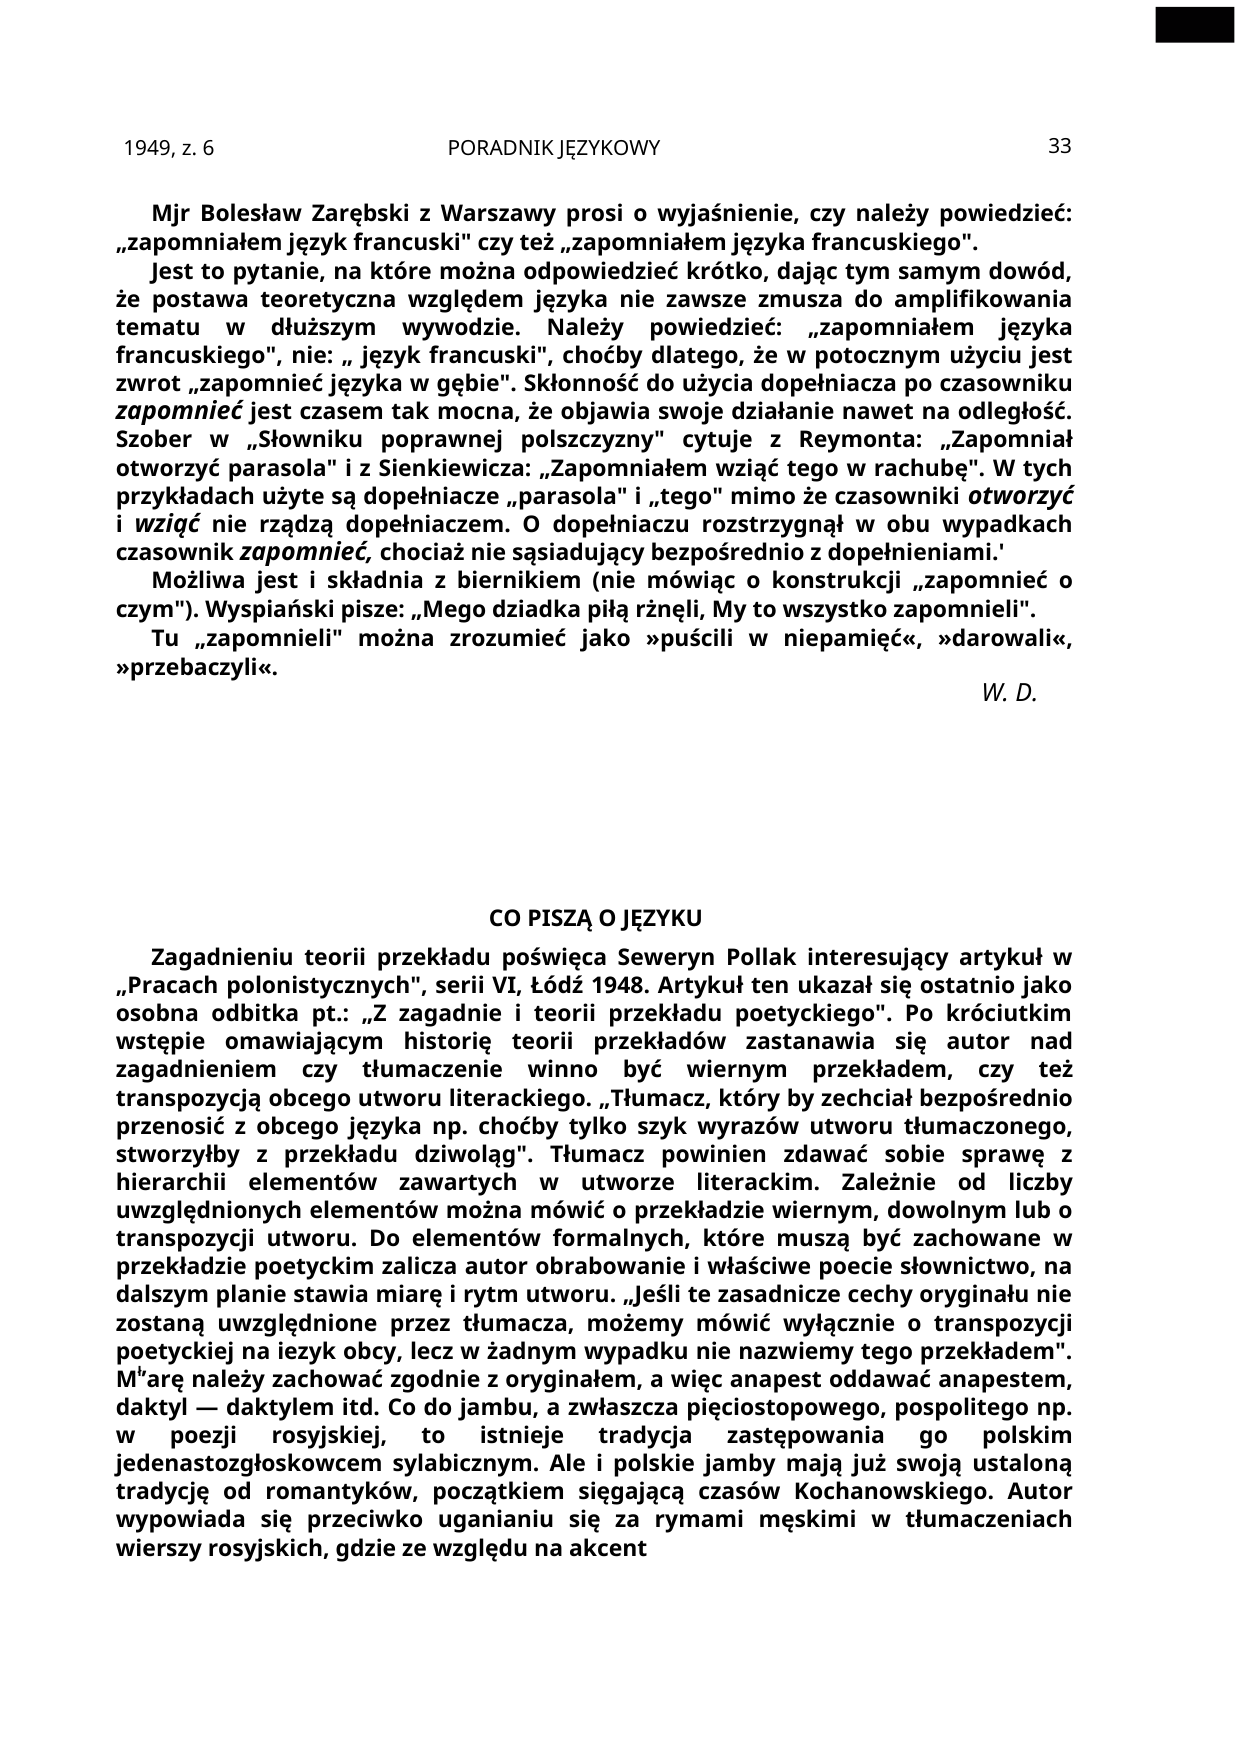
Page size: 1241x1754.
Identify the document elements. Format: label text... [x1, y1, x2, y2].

text Możliwa jest i składnia z biernikiem (nie mówiąc o konstrukcji „zapomnieć o czym"). Wyspiański pisze: „Mego dziadka piłą rżnęli, My to wszystko zapomnieli". [116, 566, 1074, 623]
text Mjr Bolesław Zarębski z Warszawy prosi o wyjaśnienie, czy należy powiedzieć: „zapomniałem język francuski" czy też „zapomniałem języka francuskiego". [116, 198, 1074, 257]
text Tu „zapomnieli" można zrozumieć jako »puścili w niepamięć«, »darowali«, »przebaczyli«. [116, 623, 1074, 681]
text 1949, z. 6 PORADNIK JĘZYKOWY [123, 138, 661, 159]
text CO PISZĄ O JĘZYKU [118, 908, 1074, 931]
text Jest to pytanie, na które można odpowiedzieć krótko, dając tym samym dowód, że postawa teoretyczna względem języka nie zawsze zmusza do amplifikowania tematu w dłuższym wywodzie. Należy powiedzieć: „zapomniałem języka francuskiego", nie: „ język francuski", choćby dlatego, że w potocznym użyciu jest zwrot „zapomnieć języka w gębie". Skłonność do użycia dopełniacza po czasowniku zapomnieć jest czasem tak mocna, że objawia swoje działanie nawet na odległość. Szober w „Słowniku poprawnej polszczyzny" cytuje z Reymonta: „Zapomniał otworzyć parasola" i z Sienkiewicza: „Zapomniałem wziąć tego w rachubę". W tych przykładach użyte są dopełniacze „parasola" i „tego" mimo że czasowniki otworzyć i wziąć nie rządzą dopełniaczem. O dopełniaczu rozstrzygnął w obu wypadkach czasownik zapomnieć, chociaż nie sąsiadujący bezpośrednio z dopełnieniami.' [116, 257, 1074, 566]
text W. D. [116, 681, 1038, 706]
text Zagadnieniu teorii przekładu poświęca Seweryn Pollak interesujący artykuł w „Pracach polonistycznych", serii VI, Łódź 1948. Artykuł ten ukazał się ostatnio jako osobna odbitka pt.: „Z zagadnie i teorii przekładu poetyckiego". Po króciutkim wstępie omawiającym historię teorii przekładów zastanawia się autor nad zagadnieniem czy tłumaczenie winno być wiernym przekładem, czy też transpozycją obcego utworu literackiego. „Tłumacz, który by zechciał bezpośrednio przenosić z obcego języka np. choćby tylko szyk wyrazów utworu tłumaczonego, stworzyłby z przekładu dziwoląg". Tłumacz powinien zdawać sobie sprawę z hierarchii elementów zawartych w utworze literackim. Zależnie od liczby uwzględnionych elementów można mówić o przekładzie wiernym, dowolnym lub o transpozycji utworu. Do elementów formalnych, które muszą być zachowane w przekładzie poetyckim zalicza autor obrabowanie i właściwe poecie słownictwo, na dalszym planie stawia miarę i rytm utworu. „Jeśli te zasadnicze cechy oryginału nie zostaną uwzględnione przez tłumacza, możemy mówić wyłącznie o transpozycji poetyckiej na iezyk obcy, lecz w żadnym wypadku nie nazwiemy tego przekładem". Mł’arę należy zachować zgodnie z oryginałem, a więc anapest oddawać anapestem, daktyl — daktylem itd. Co do jambu, a zwłaszcza pięciostopowego, pospolitego np. w poezji rosyjskiej, to istnieje tradycja zastępowania go polskim jedenastozgłoskowcem sylabicznym. Ale i polskie jamby mają już swoją ustaloną tradycję od romantyków, początkiem sięgającą czasów Kochanowskiego. Autor wypowiada się przeciwko uganianiu się za rymami męskimi w tłumaczeniach wierszy rosyjskich, gdzie ze względu na akcent [116, 943, 1074, 1562]
text 33 [1048, 137, 1072, 157]
